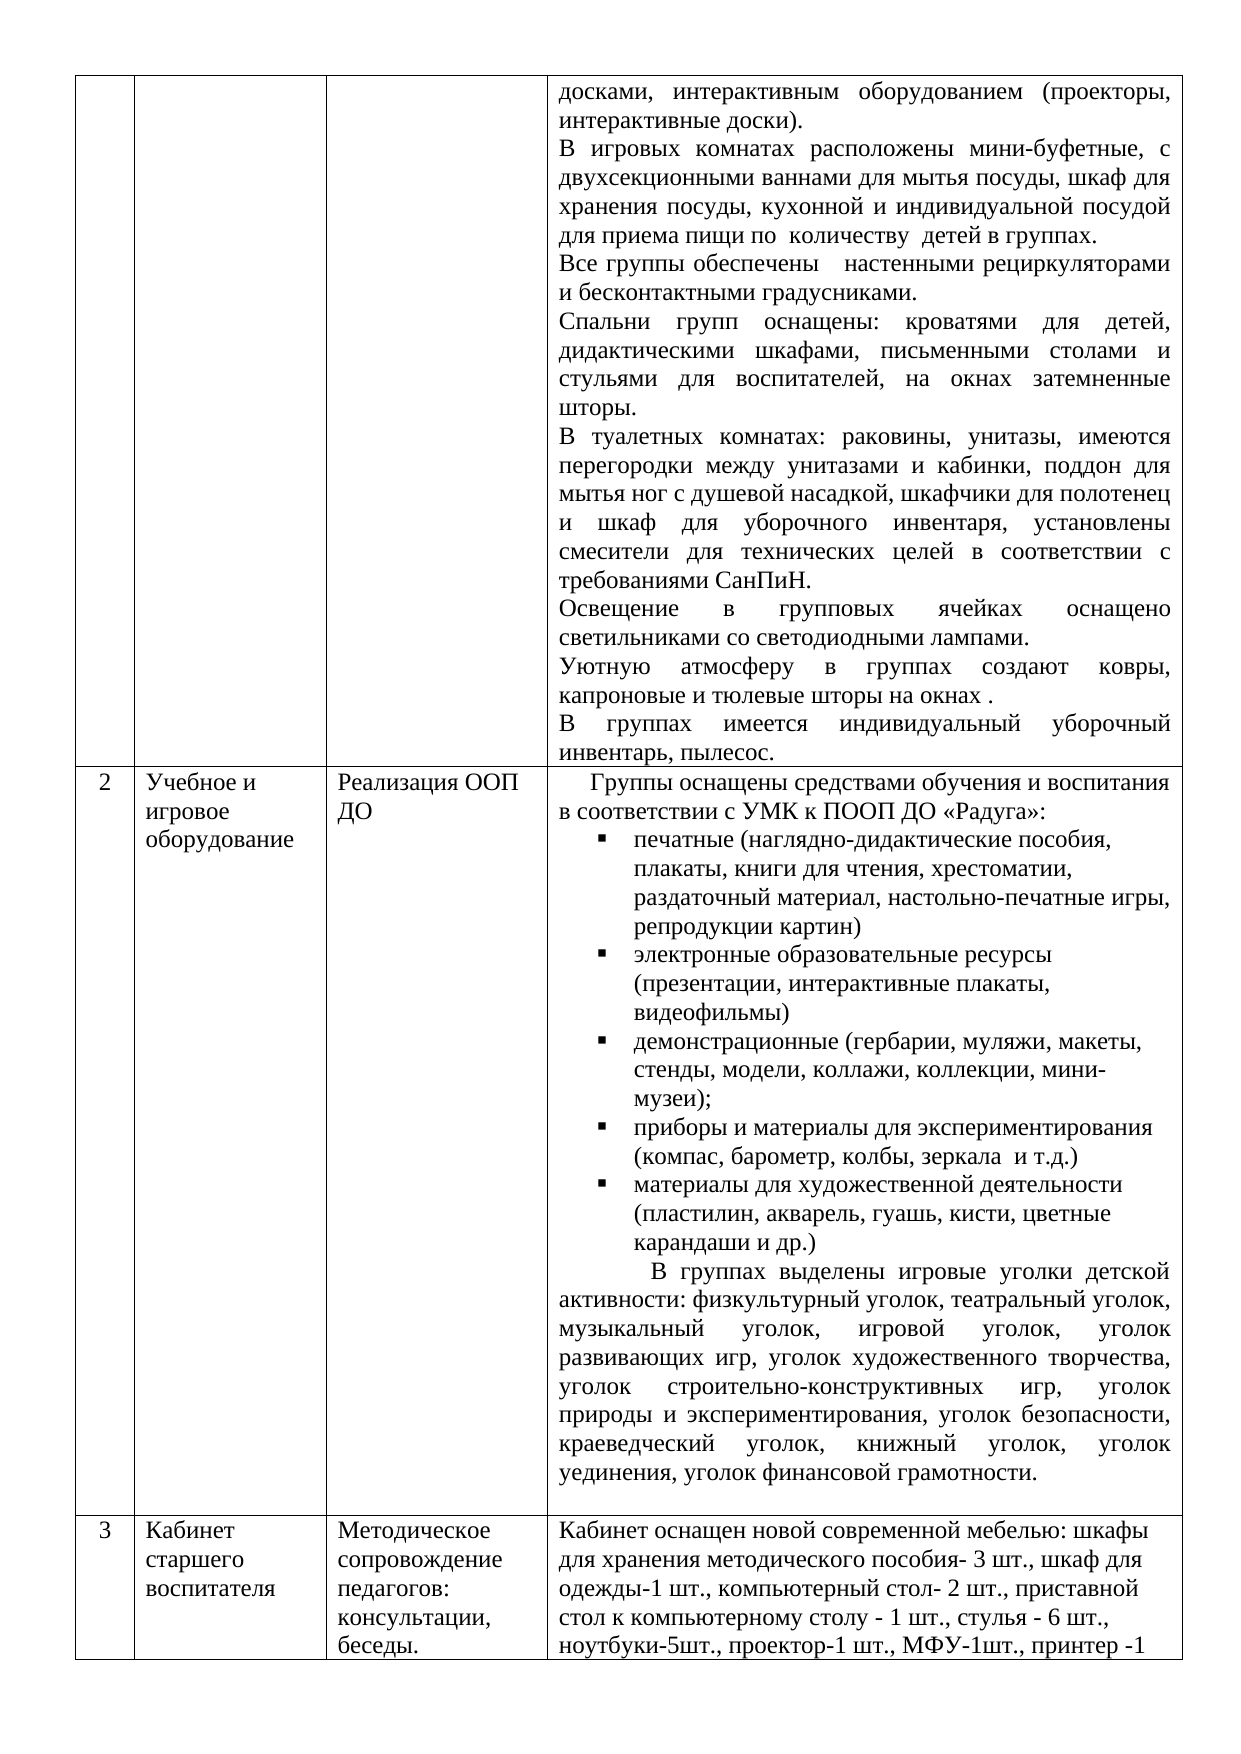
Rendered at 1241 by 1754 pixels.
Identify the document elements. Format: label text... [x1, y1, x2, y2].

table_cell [327, 1516, 547, 1659]
table_cell 2 [76, 767, 134, 1514]
table_cell Реализация ООП ДО [327, 767, 547, 1514]
table_cell 3 [76, 1516, 134, 1659]
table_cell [548, 76, 1182, 766]
table_cell 1 [76, 76, 134, 766]
table_cell Группы оснащены средствами обучения и воспитания в соответствии с УМК к ПООП ДО «Радуга»: печатные (наглядно-дидактические пособия, плакаты, книги для чтения, хрестоматии, раздаточный материал, настольно-печатные игры, репродукции картин) электронные образовательные ресурсы (презентации, интерактивные плакаты, видеофильмы) демонстрационные (гербарии, муляжи, макеты, стенды, модели, коллажи, коллекции, мини-музеи); приборы и материалы для экспериментирования (компас, барометр, колбы, зеркала и т.д.) материалы для художественной деятельности (пластилин, акварель, гуашь, кисти, цветные карандаши и др.) В группах выделены игровые уголки детской активности: физкультурный уголок, театральный уголок, музыкальный уголок, игровой уголок, уголок развивающих игр, уголок художественного творчества, уголок строительно-конструктивных игр, уголок природы и экспериментирования, уголок безопасности, краеведческий уголок, книжный уголок, уголок уединения, уголок финансовой грамотности. [548, 767, 1182, 1514]
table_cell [135, 76, 326, 766]
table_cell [135, 1516, 326, 1659]
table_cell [327, 76, 547, 766]
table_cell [548, 1516, 1182, 1659]
table_cell Учебное и игровое оборудование [135, 767, 326, 1514]
